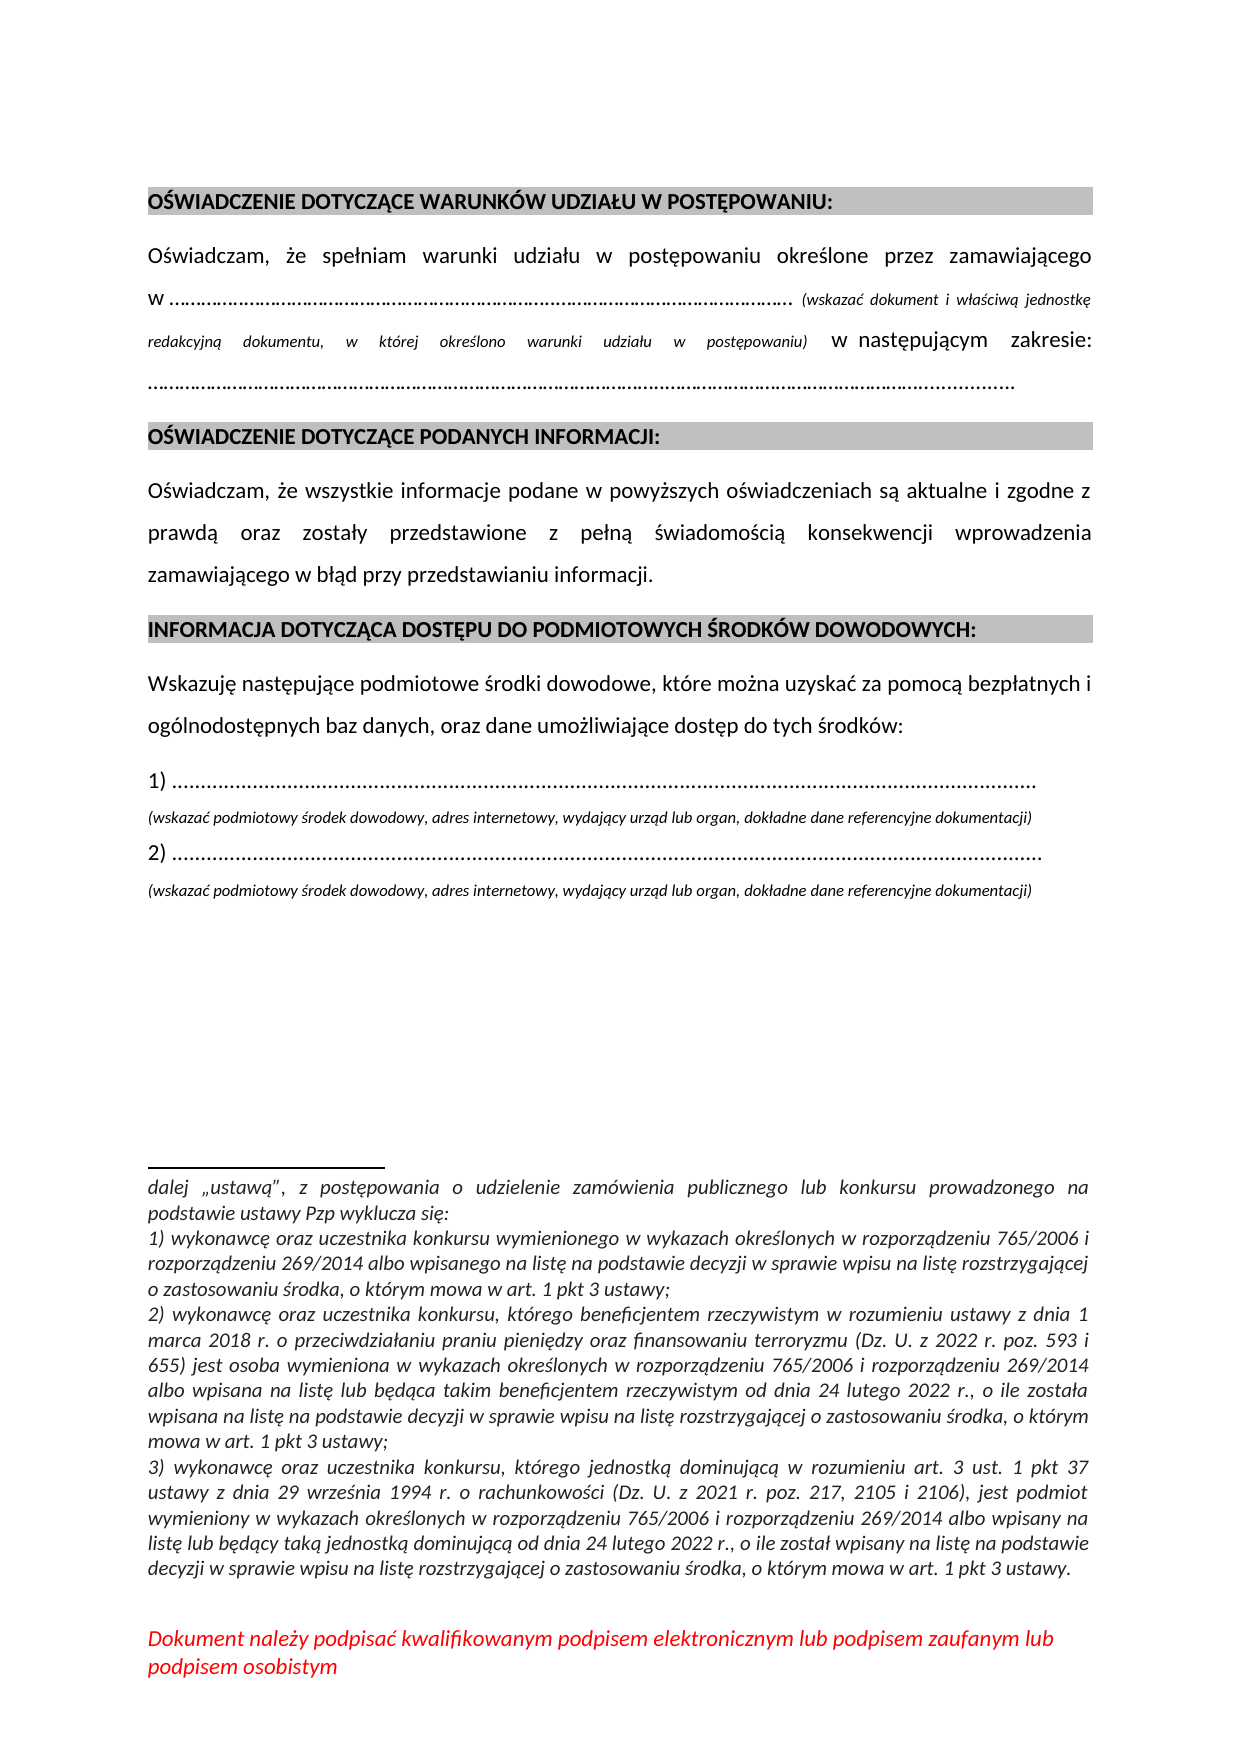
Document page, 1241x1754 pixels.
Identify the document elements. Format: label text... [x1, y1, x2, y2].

text OŚWIADCZENIE DOTYCZĄCE WARUNKÓW UDZIAŁU W POSTĘPOWANIU: [148, 187, 1093, 215]
text (wskazać podmiotowy środek dowodowy, adres internetowy, wydający urząd lub organ, dokładne dane referencyjne dokumentacji) [148, 880, 1093, 901]
text 2) ....................................................................................................................................................... [148, 838, 1093, 866]
text OŚWIADCZENIE DOTYCZĄCE PODANYCH INFORMACJI: [148, 422, 1093, 450]
text 1) ...................................................................................................................................................... [148, 766, 1093, 794]
text (wskazać podmiotowy środek dowodowy, adres internetowy, wydający urząd lub organ, dokładne dane referencyjne dokumentacji) [148, 808, 1093, 828]
text INFORMACJA DOTYCZĄCA DOSTĘPU DO PODMIOTOWYCH ŚRODKÓW DOWODOWYCH: [148, 615, 1093, 643]
text Oświadczam, że wszystkie informacje podane w powyższych oświadczeniach są aktualne i zgodne z prawdą oraz zostały przedstawione z pełną świadomością konsekwencji wprowadzenia zamawiającego w błąd przy przedstawianiu informacji. [148, 476, 1093, 588]
text Wskazuję następujące podmiotowe środki dowodowe, które można uzyskać za pomocą bezpłatnych i ogólnodostępnych baz danych, oraz dane umożliwiające dostęp do tych środków: [148, 669, 1093, 739]
text Oświadczam, że spełniam warunki udziału w postępowaniu określone przez zamawiającego w …………..…………………………………………………..……………………………………… (wskazać dokument i właściwą jednostkę redakcyjną dokumentu, w której określono warunki udziału w postępowaniu) w następującym zakresie: ……………………………………………………………………………………..…………………………………………................. [148, 242, 1093, 396]
